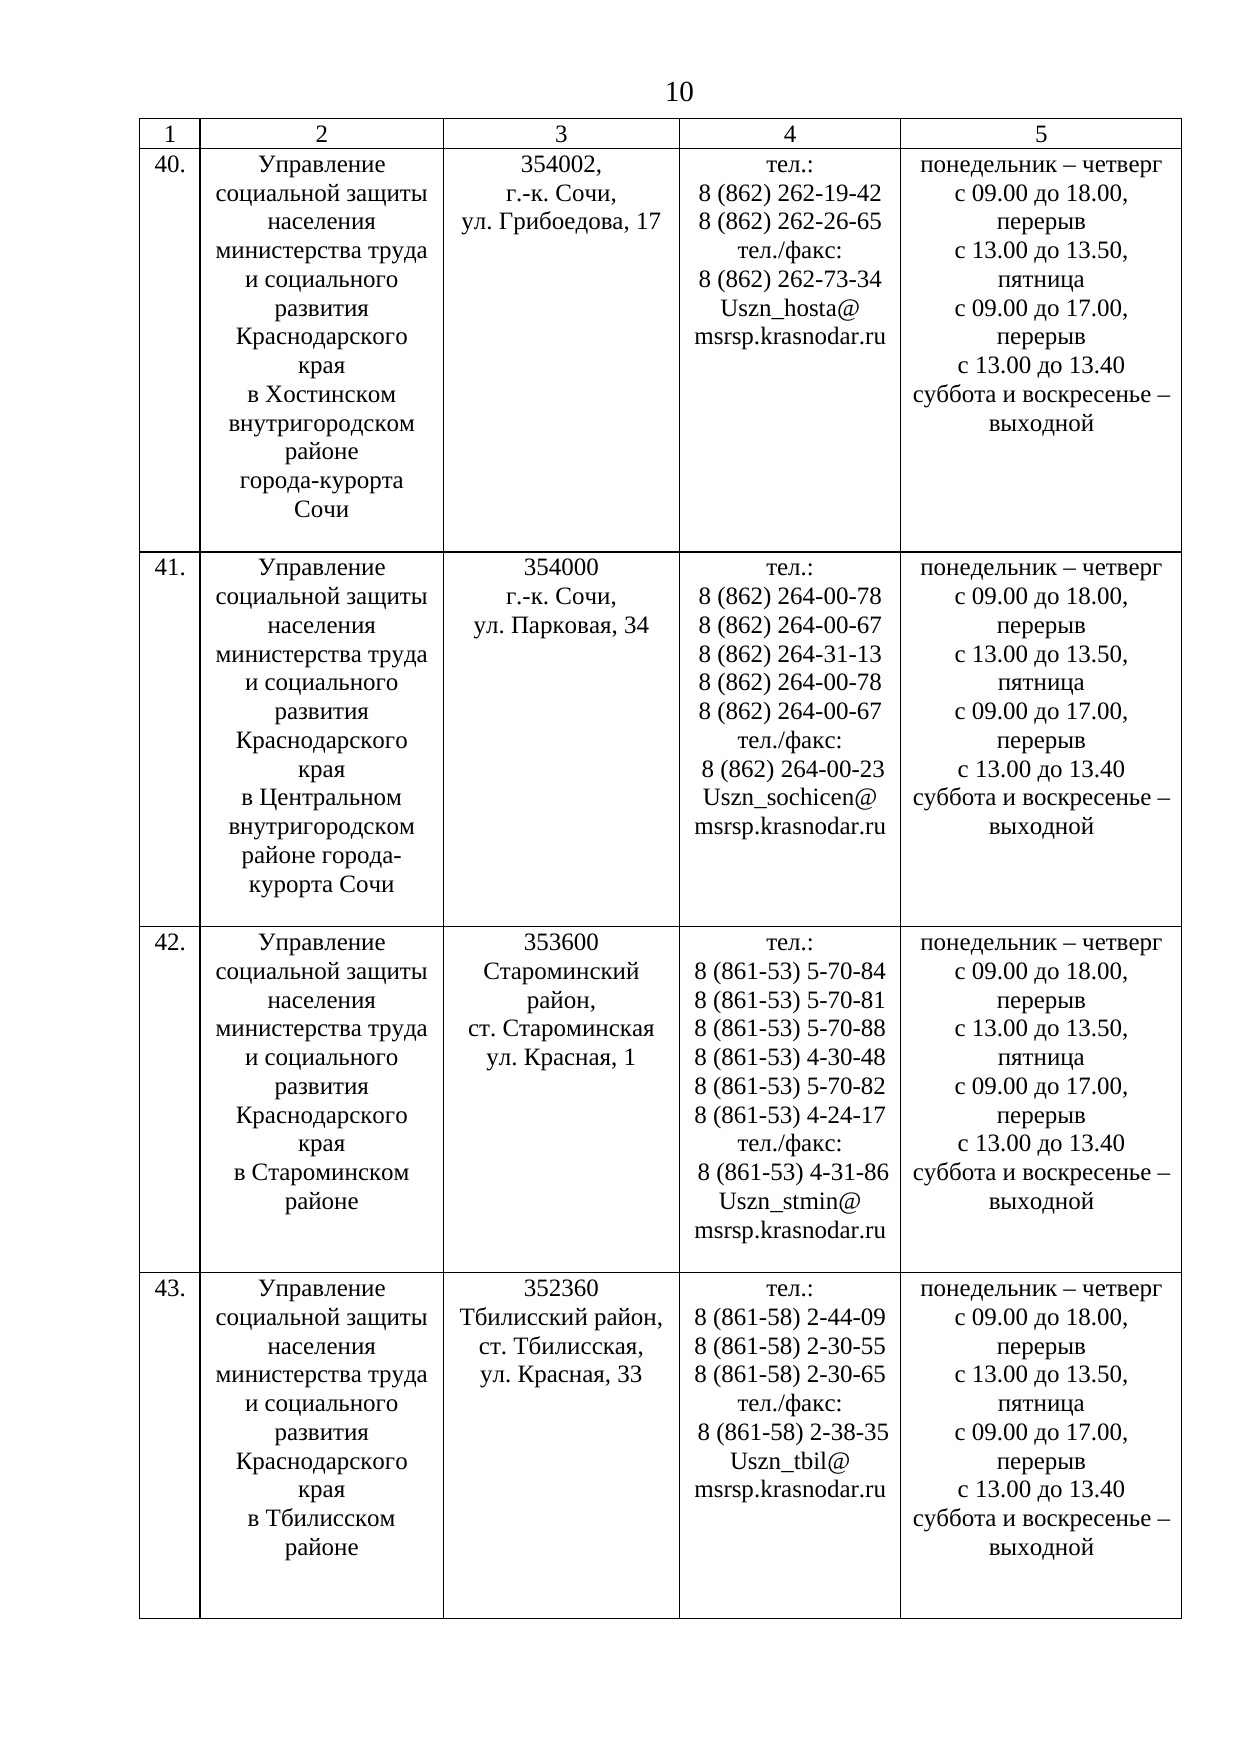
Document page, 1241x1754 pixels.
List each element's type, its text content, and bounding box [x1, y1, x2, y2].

table_cell Управление социальной защиты населения министерства труда и социального развития Краснодарского края в Тбилисском районе [201, 1273, 443, 1618]
table_cell 352360 Тбилисский район, ст. Тбилисская, ул. Красная, 33 [444, 1273, 679, 1618]
table_cell 2 [201, 119, 443, 148]
table_cell 42. [140, 927, 199, 1272]
table_cell Управление социальной защиты населения министерства труда и социального развития Краснодарского края в Центральном внутригородском районе города-курорта Сочи [201, 553, 443, 926]
table_cell 5 [901, 119, 1181, 148]
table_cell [901, 1273, 1181, 1618]
table_cell тел.: 8 (861-53) 5-70-84 8 (861-53) 5-70-81 8 (861-53) 5-70-88 8 (861-53) 4-30-48 8 (861-53) 5-70-82 8 (861-53) 4-24-17 тел./факс: 8 (861-53) 4-31-86 Uszn_stmin@ msrsp.krasnodar.ru [680, 927, 900, 1272]
table_cell 40. [140, 149, 199, 551]
table_cell тел.: 8 (862) 264-00-78 8 (862) 264-00-67 8 (862) 264-31-13 8 (862) 264-00-78 8 (862) 264-00-67 тел./факс: 8 (862) 264-00-23 Uszn_sochicen@ msrsp.krasnodar.ru [680, 553, 900, 926]
table_cell 354002, г.-к. Сочи, ул. Грибоедова, 17 [444, 149, 679, 551]
table_cell тел.: 8 (862) 262-19-42 8 (862) 262-26-65 тел./факс: 8 (862) 262-73-34 Uszn_hosta@ msrsp.krasnodar.ru [680, 149, 900, 551]
table_cell тел.: 8 (861-58) 2-44-09 8 (861-58) 2-30-55 8 (861-58) 2-30-65 тел./факс: 8 (861-58) 2-38-35 Uszn_tbil@ msrsp.krasnodar.ru [680, 1273, 900, 1618]
table_cell 353600 Староминский район, ст. Староминская ул. Красная, 1 [444, 927, 679, 1272]
table_cell 3 [444, 119, 679, 148]
table_cell 43. [140, 1273, 199, 1618]
table_cell 41. [140, 553, 199, 926]
table_cell Управление социальной защиты населения министерства труда и социального развития Краснодарского края в Староминском районе [201, 927, 443, 1272]
table_cell 354000 г.-к. Сочи, ул. Парковая, 34 [444, 553, 679, 926]
table_cell 4 [680, 119, 900, 148]
table_cell 1 [140, 119, 199, 148]
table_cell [901, 149, 1181, 551]
table_cell Управление социальной защиты населения министерства труда и социального развития Краснодарского края в Хостинском внутригородском районе города-курорта Сочи [201, 149, 443, 551]
